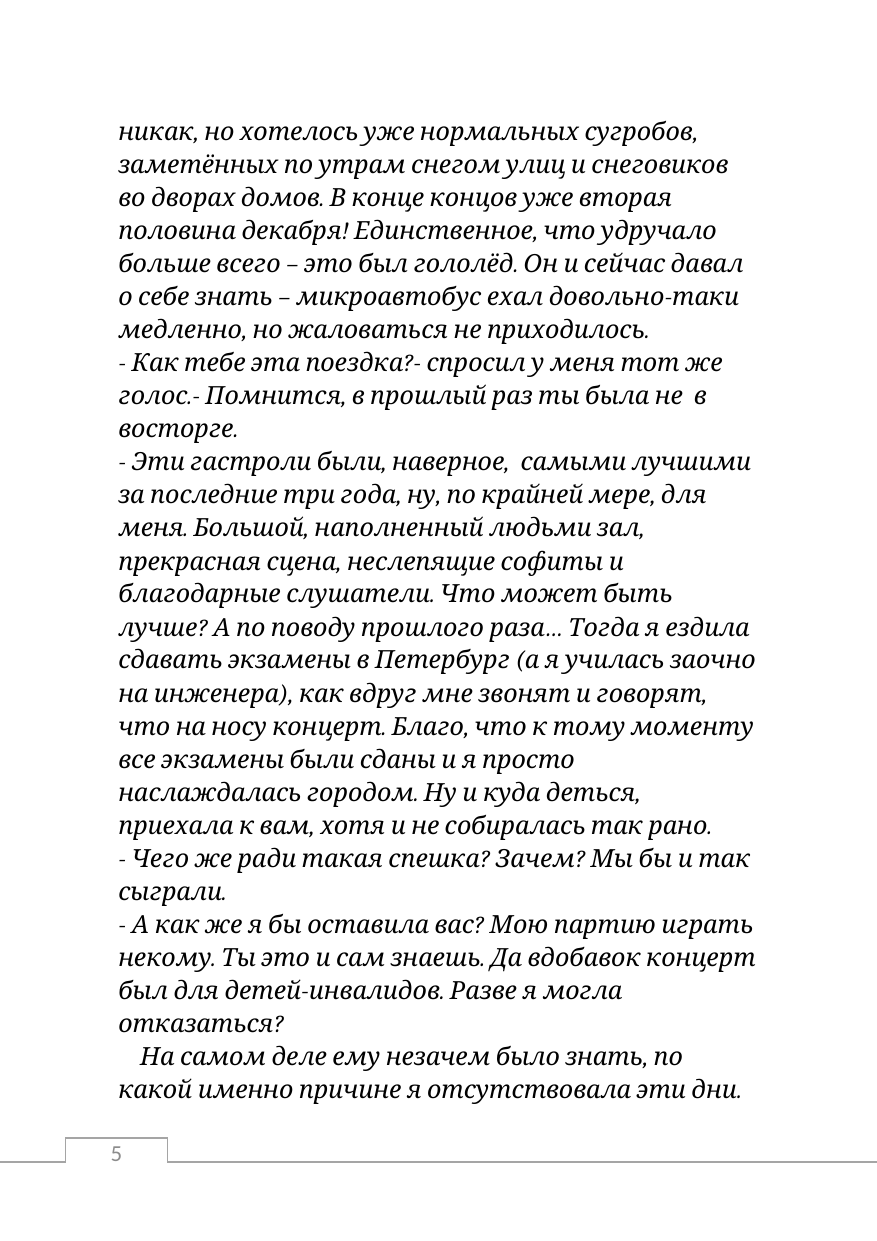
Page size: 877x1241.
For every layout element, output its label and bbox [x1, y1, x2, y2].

text [118, 118, 759, 1104]
